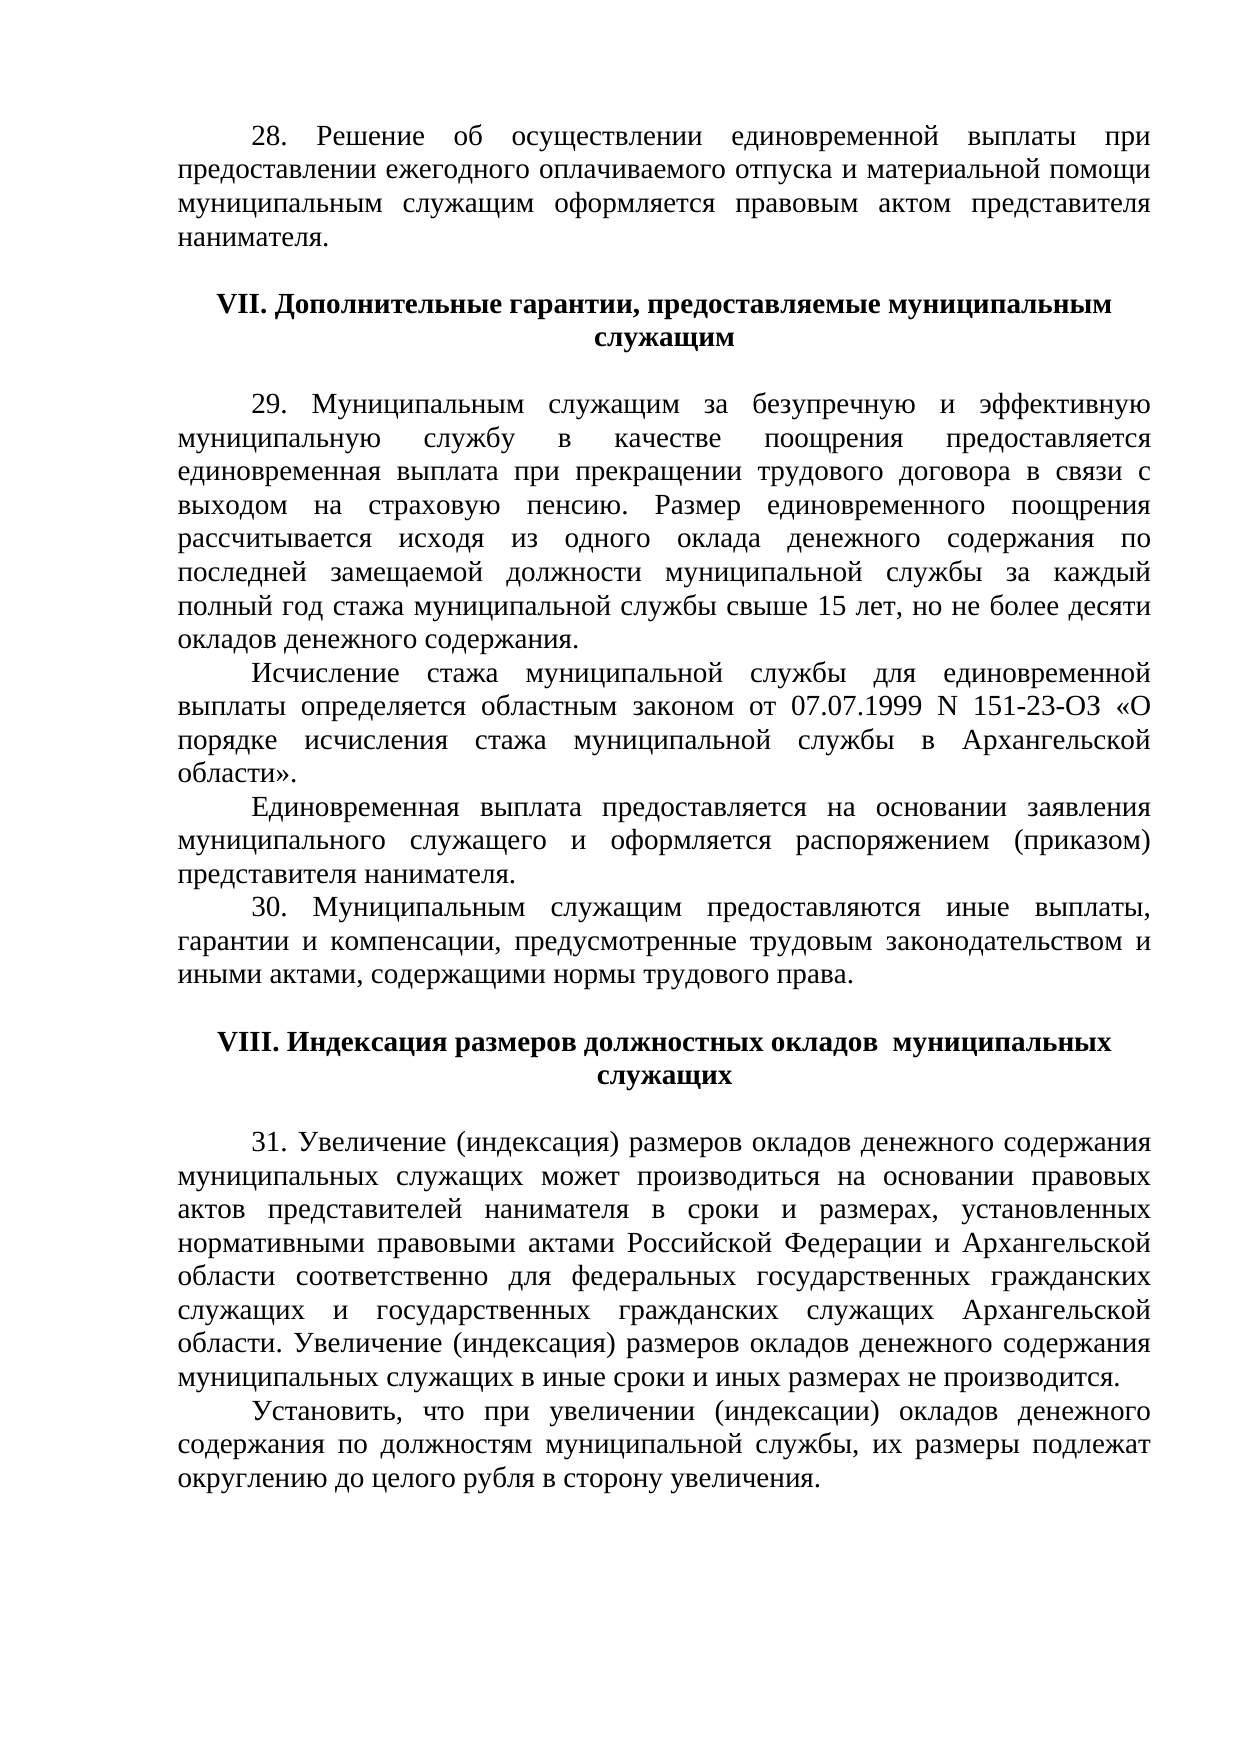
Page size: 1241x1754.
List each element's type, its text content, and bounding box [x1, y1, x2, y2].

text VIII. Индексация размеров должностных окладов муниципальных служащих [177, 1024, 1152, 1091]
text 28. Решение об осуществлении единовременной выплаты при предоставлении ежегодного оплачиваемого отпуска и материальной помощи муниципальным служащим оформляется правовым актом представителя нанимателя. [177, 118, 1152, 252]
text VII. Дополнительные гарантии, предоставляемые муниципальным служащим [177, 286, 1152, 353]
text 31. Увеличение (индексация) размеров окладов денежного содержания муниципальных служащих может производиться на основании правовых актов представителей нанимателя в сроки и размерах, установленных нормативными правовыми актами Российской Федерации и Архангельской области соответственно для федеральных государственных гражданских служащих и государственных гражданских служащих Архангельской области. Увеличение (индексация) размеров окладов денежного содержания муниципальных служащих в иные сроки и иных размерах не производится. [177, 1124, 1152, 1393]
text Единовременная выплата предоставляется на основании заявления муниципального служащего и оформляется распоряжением (приказом) представителя нанимателя. [177, 789, 1152, 889]
text 30. Муниципальным служащим предоставляются иные выплаты, гарантии и компенсации, предусмотренные трудовым законодательством и иными актами, содержащими нормы трудового права. [177, 889, 1152, 990]
text Установить, что при увеличении (индексации) окладов денежного содержания по должностям муниципальной службы, их размеры подлежат округлению до целого рубля в сторону увеличения. [177, 1393, 1152, 1493]
text Исчисление стажа муниципальной службы для единовременной выплаты определяется областным законом от 07.07.1999 N 151-23-ОЗ «О порядке исчисления стажа муниципальной службы в Архангельской области». [177, 655, 1152, 789]
text 29. Муниципальным служащим за безупречную и эффективную муниципальную службу в качестве поощрения предоставляется единовременная выплата при прекращении трудового договора в связи с выходом на страховую пенсию. Размер единовременного поощрения рассчитывается исходя из одного оклада денежного содержания по последней замещаемой должности муниципальной службы за каждый полный год стажа муниципальной службы свыше 15 лет, но не более десяти окладов денежного содержания. [177, 386, 1152, 655]
